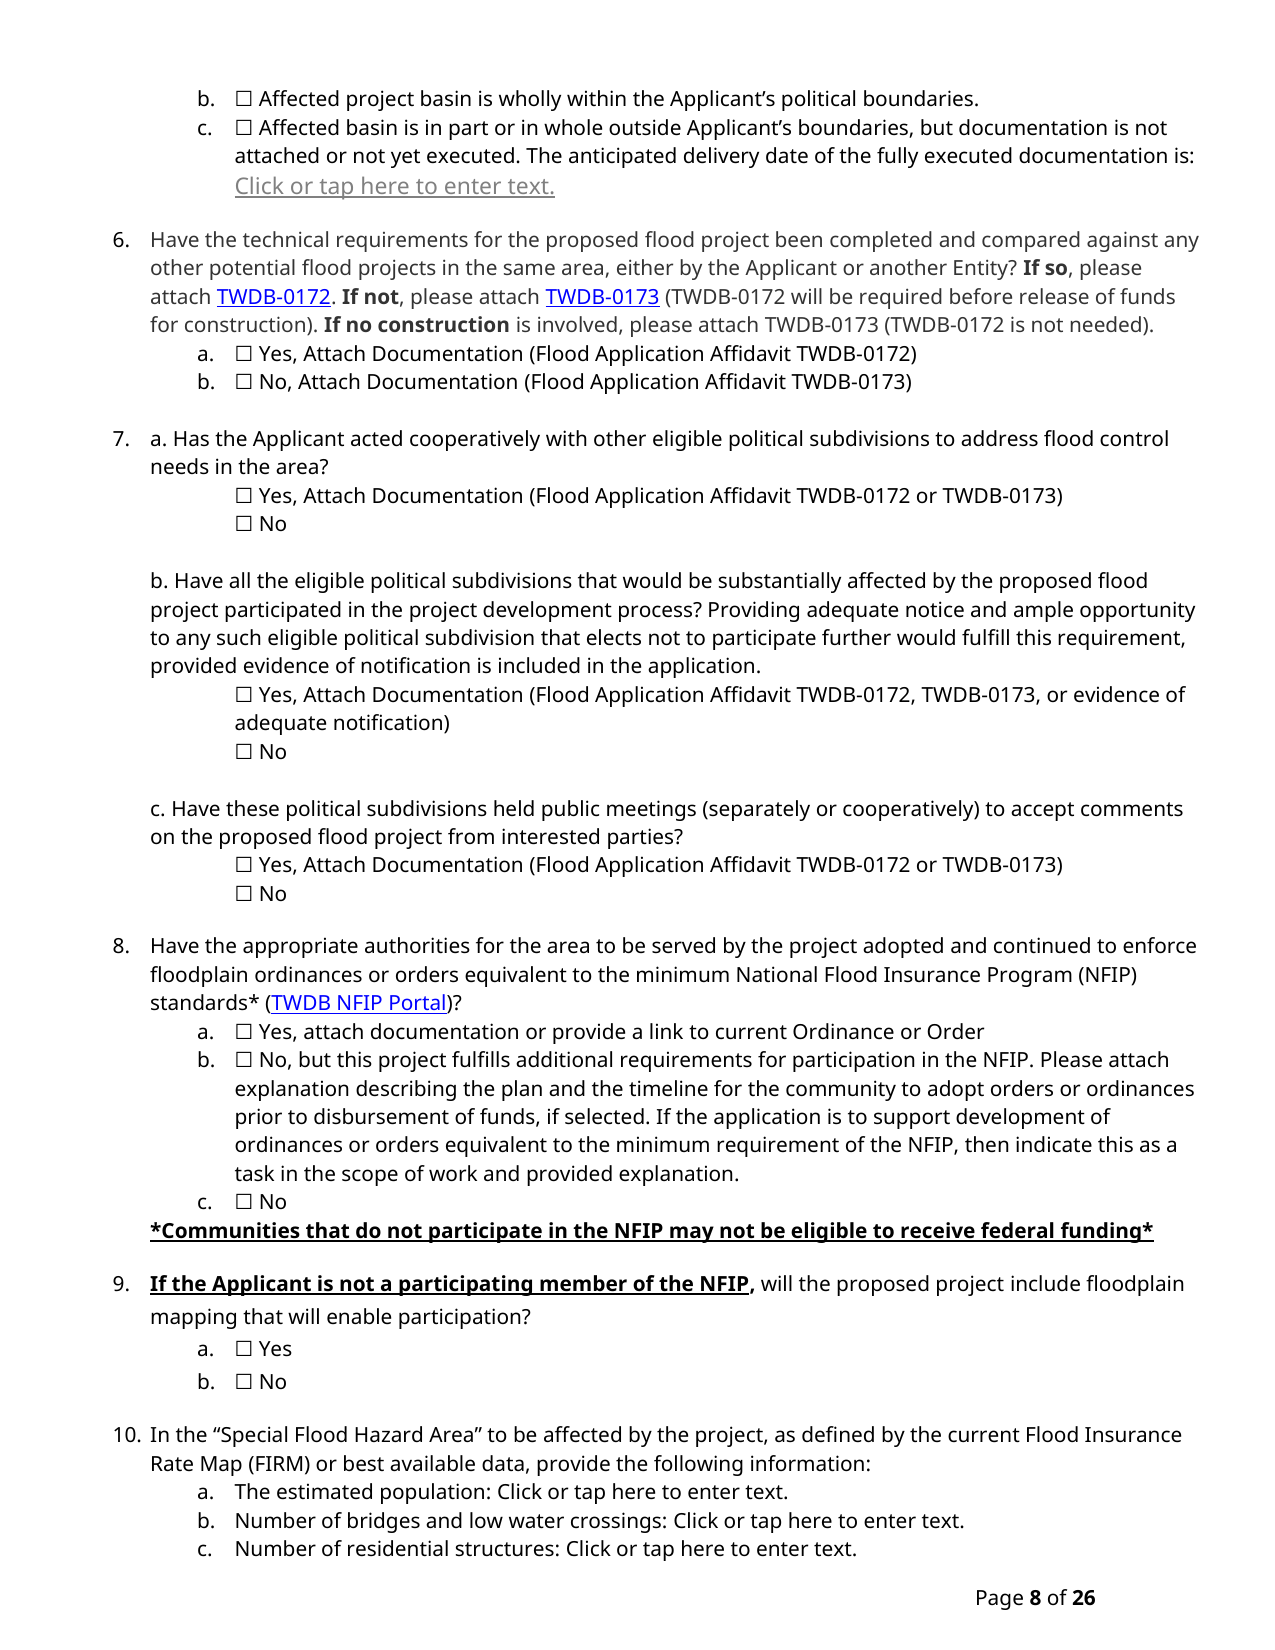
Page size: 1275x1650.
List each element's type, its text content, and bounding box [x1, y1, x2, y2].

list Affected basin is in part or in whole outside Applicant’s boundaries, but documentation is not attached or not yet executed. The anticipated delivery date of the fully executed documentation is: [197, 113, 1200, 201]
text *Communities that do not participate in the NFIP may not be eligible to receive federal funding* [150, 1216, 1200, 1244]
list Affected project basin is wholly within the Applicant’s political boundaries. [197, 84, 1200, 113]
list No [197, 1187, 1200, 1216]
list Yes [197, 1334, 1200, 1363]
list No [197, 1367, 1200, 1396]
text No [234, 737, 1200, 765]
list Number of bridges and low water crossings: [197, 1506, 1200, 1534]
text b. Have all the eligible political subdivisions that would be substantially affected by the proposed flood project participated in the project development process? Providing adequate notice and ample opportunity to any such eligible political subdivision that elects not to participate further would fulfill this requirement, provided evidence of notification is included in the application. [150, 566, 1200, 680]
text No [234, 879, 1200, 907]
text c. Have these political subdivisions held public meetings (separately or cooperatively) to accept comments on the proposed flood project from interested parties? [150, 794, 1200, 851]
text Yes, Attach Documentation (Flood Application Affidavit TWDB-0172, TWDB-0173, or evidence of adequate notification) [234, 680, 1200, 737]
list If the Applicant is not a participating member of the NFIP, will the proposed project include floodplain mapping that will enable participation? [112, 1269, 1200, 1330]
text Yes, Attach Documentation (Flood Application Affidavit TWDB-0172 or TWDB-0173) [234, 481, 1200, 509]
list ☐ Yes, Attach Documentation (Flood Application Affidavit TWDB-0172) [197, 339, 1200, 367]
list Have the appropriate authorities for the area to be served by the project adopted and continued to enforce floodplain ordinances or orders equivalent to the minimum National Flood Insurance Program (NFIP) standards* (TWDB NFIP Portal)? [112, 932, 1200, 1017]
list In the “Special Flood Hazard Area” to be affected by the project, as defined by the current Flood Insurance Rate Map (FIRM) or best available data, provide the following information: [112, 1421, 1200, 1477]
list The estimated population: [197, 1477, 1200, 1506]
text No [234, 509, 1200, 538]
list Number of residential structures: [197, 1534, 1200, 1563]
list ☐ No, Attach Documentation (Flood Application Affidavit TWDB-0173) [197, 367, 1200, 396]
list Yes, attach documentation or provide a link to current Ordinance or Order [197, 1017, 1200, 1045]
list Have the technical requirements for the proposed flood project been completed and compared against any other potential flood projects in the same area, either by the Applicant or another Entity? If so, please attach TWDB-0172. If not, please attach TWDB-0173 (TWDB-0172 will be required before release of funds for construction). If no construction is involved, please attach TWDB-0173 (TWDB-0172 is not needed). [112, 225, 1200, 339]
list No, but this project fulfills additional requirements for participation in the NFIP. Please attach explanation describing the plan and the timeline for the community to adopt orders or ordinances prior to disbursement of funds, if selected. If the application is to support development of ordinances or orders equivalent to the minimum requirement of the NFIP, then indicate this as a task in the scope of work and provided explanation. [197, 1045, 1200, 1187]
list a. Has the Applicant acted cooperatively with other eligible political subdivisions to address flood control needs in the area? [112, 424, 1200, 481]
text Yes, Attach Documentation (Flood Application Affidavit TWDB-0172 or TWDB-0173) [234, 851, 1200, 879]
